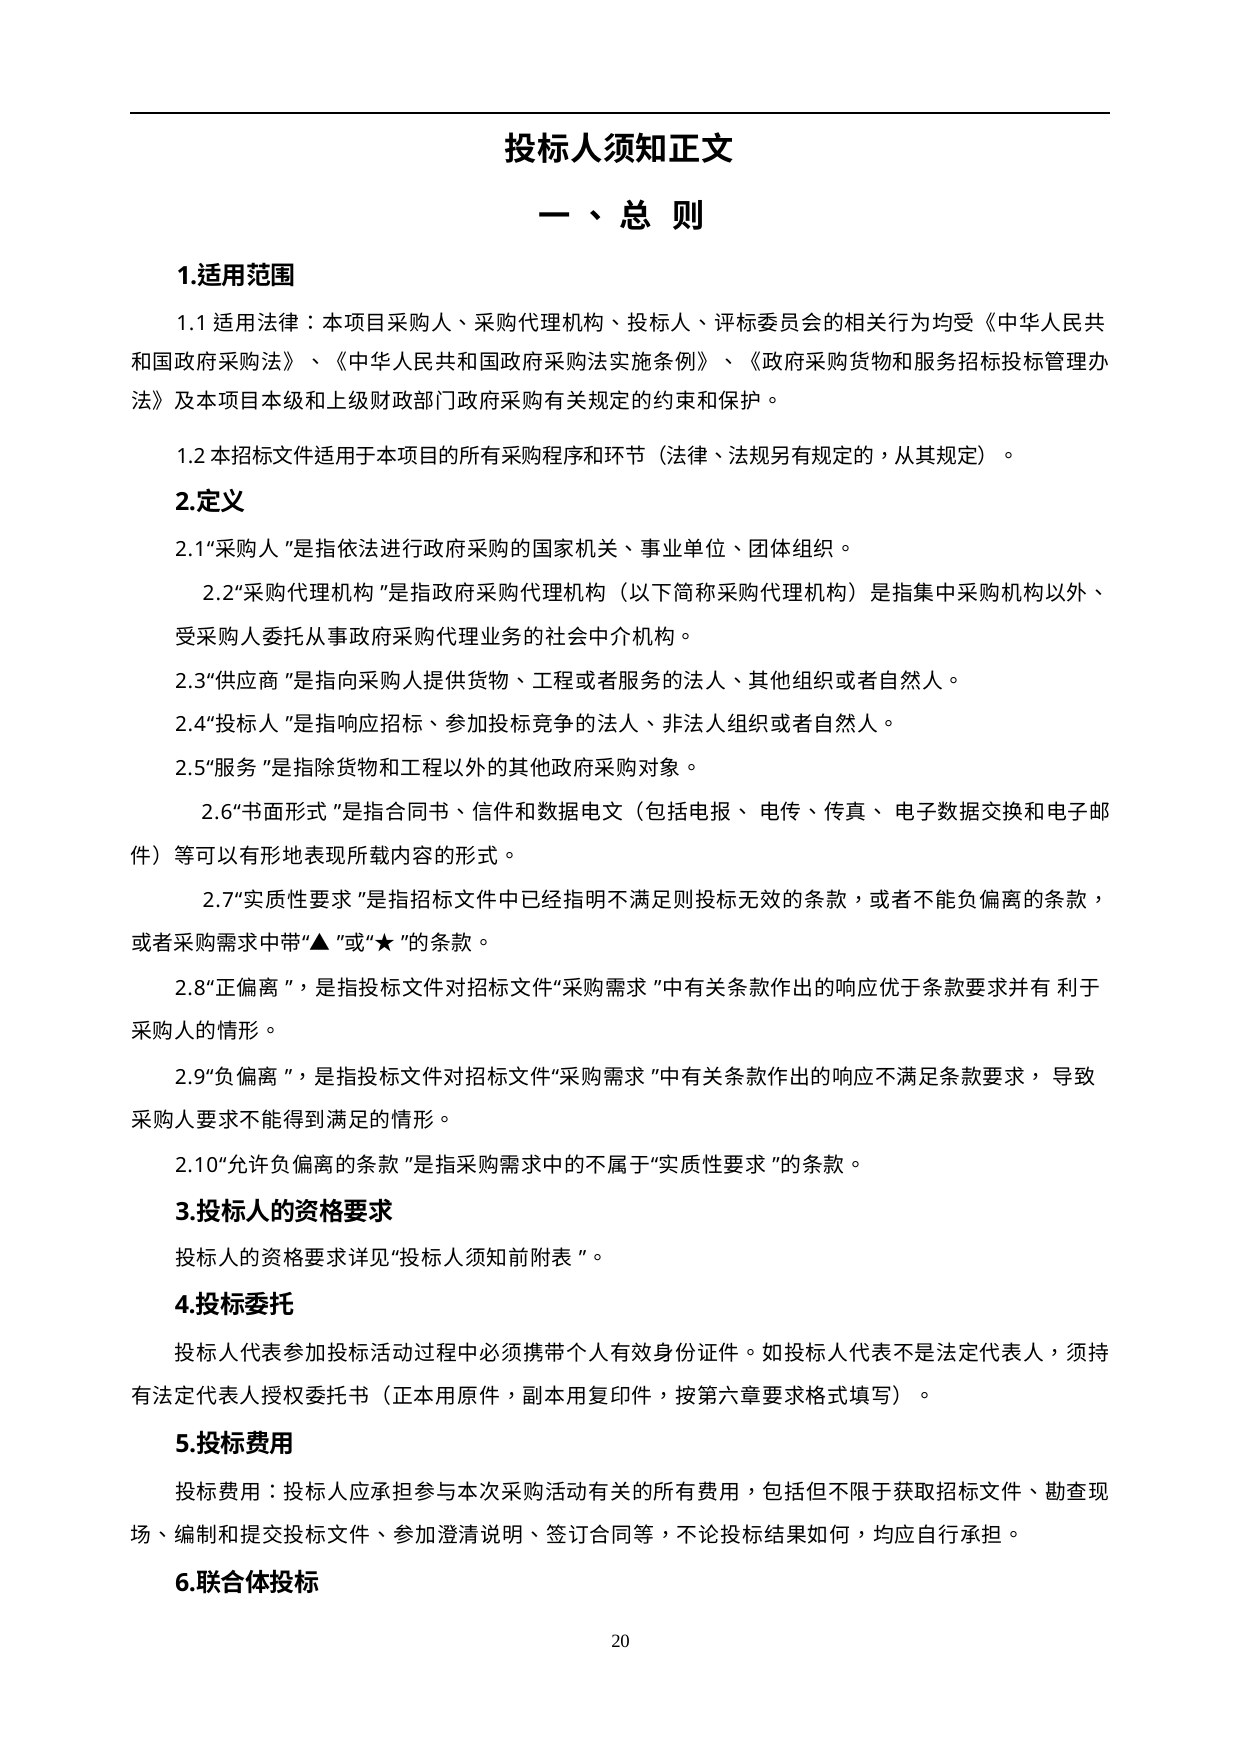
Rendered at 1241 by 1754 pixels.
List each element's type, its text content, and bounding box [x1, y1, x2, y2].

text 2.5“服务 ”是指除货物和工程以外的其他政府采购对象。 [175, 754, 1110, 781]
text 6.联合体投标 [175, 1567, 1110, 1598]
text 2.9“负偏离 ”，是指投标文件对招标文件“采购需求 ”中有关条款作出的响应不满足条款要求， 导致采购人要求不能得到满足的情形。 [131, 1062, 1098, 1133]
text 受采购人委托从事政府采购代理业务的社会中介机构。 [175, 623, 1110, 650]
text 2.8“正偏离 ”，是指投标文件对招标文件“采购需求 ”中有关条款作出的响应优于条款要求并有 利于采购人的情形。 [131, 973, 1103, 1044]
text 一 、 总 则 [538, 194, 1110, 235]
text 1.1 适用法律：本项目采购人、采购代理机构、投标人、评标委员会的相关行为均受《中华人民共 和国政府采购法》、《中华人民共和国政府采购法实施条例》、《政府采购货物和服务招标投标管理办 法》及本项目本级和上级财政部门政府采购有关规定的约束和保护。 [131, 308, 1110, 414]
text 2.3“供应商 ”是指向采购人提供货物、工程或者服务的法人、其他组织或者自然人。 [175, 666, 1110, 693]
text 2.2“采购代理机构 ”是指政府采购代理机构（以下简称采购代理机构）是指集中采购机构以外、 [130, 579, 1109, 606]
text 4.投标委托 [174, 1288, 1110, 1320]
text 3.投标人的资格要求 [175, 1195, 1110, 1226]
text 投标人代表参加投标活动过程中必须携带个人有效身份证件。如投标人代表不是法定代表人，须持 有法定代表人授权委托书（正本用原件，副本用复印件，按第六章要求格式填写）。 [131, 1338, 1110, 1409]
text 1.适用范围 [176, 259, 1110, 291]
text 1.2 本招标文件适用于本项目的所有采购程序和环节（法律、法规另有规定的，从其规定）。 [176, 441, 1110, 468]
text 投标费用：投标人应承担参与本次采购活动有关的所有费用，包括但不限于获取招标文件、勘查现 场、编制和提交投标文件、参加澄清说明、签订合同等，不论投标结果如何，均应自行承担。 [131, 1477, 1110, 1548]
text 2.4“投标人 ”是指响应招标、参加投标竞争的法人、非法人组织或者自然人。 [175, 710, 1110, 737]
text 2.6“书面形式 ”是指合同书、信件和数据电文（包括电报、 电传、传真、 电子数据交换和电子邮 [130, 798, 1110, 825]
text 2.7“实质性要求 ”是指招标文件中已经指明不满足则投标无效的条款，或者不能负偏离的条款， [130, 886, 1109, 913]
text 2.定义 [175, 486, 1110, 517]
text 5.投标费用 [175, 1427, 1110, 1459]
text 2.10“允许负偏离的条款 ”是指采购需求中的不属于“实质性要求 ”的条款。 [175, 1151, 1110, 1178]
text 件）等可以有形地表现所载内容的形式。 [131, 842, 1110, 869]
text 2.1“采购人 ”是指依法进行政府采购的国家机关、事业单位、团体组织。 [175, 535, 1110, 562]
text 投标人的资格要求详见“投标人须知前附表 ”。 [175, 1244, 1110, 1271]
text 投标人须知正文 [504, 128, 1110, 169]
text 或者采购需求中带“▲ ”或“★ ”的条款。 [131, 929, 1110, 956]
